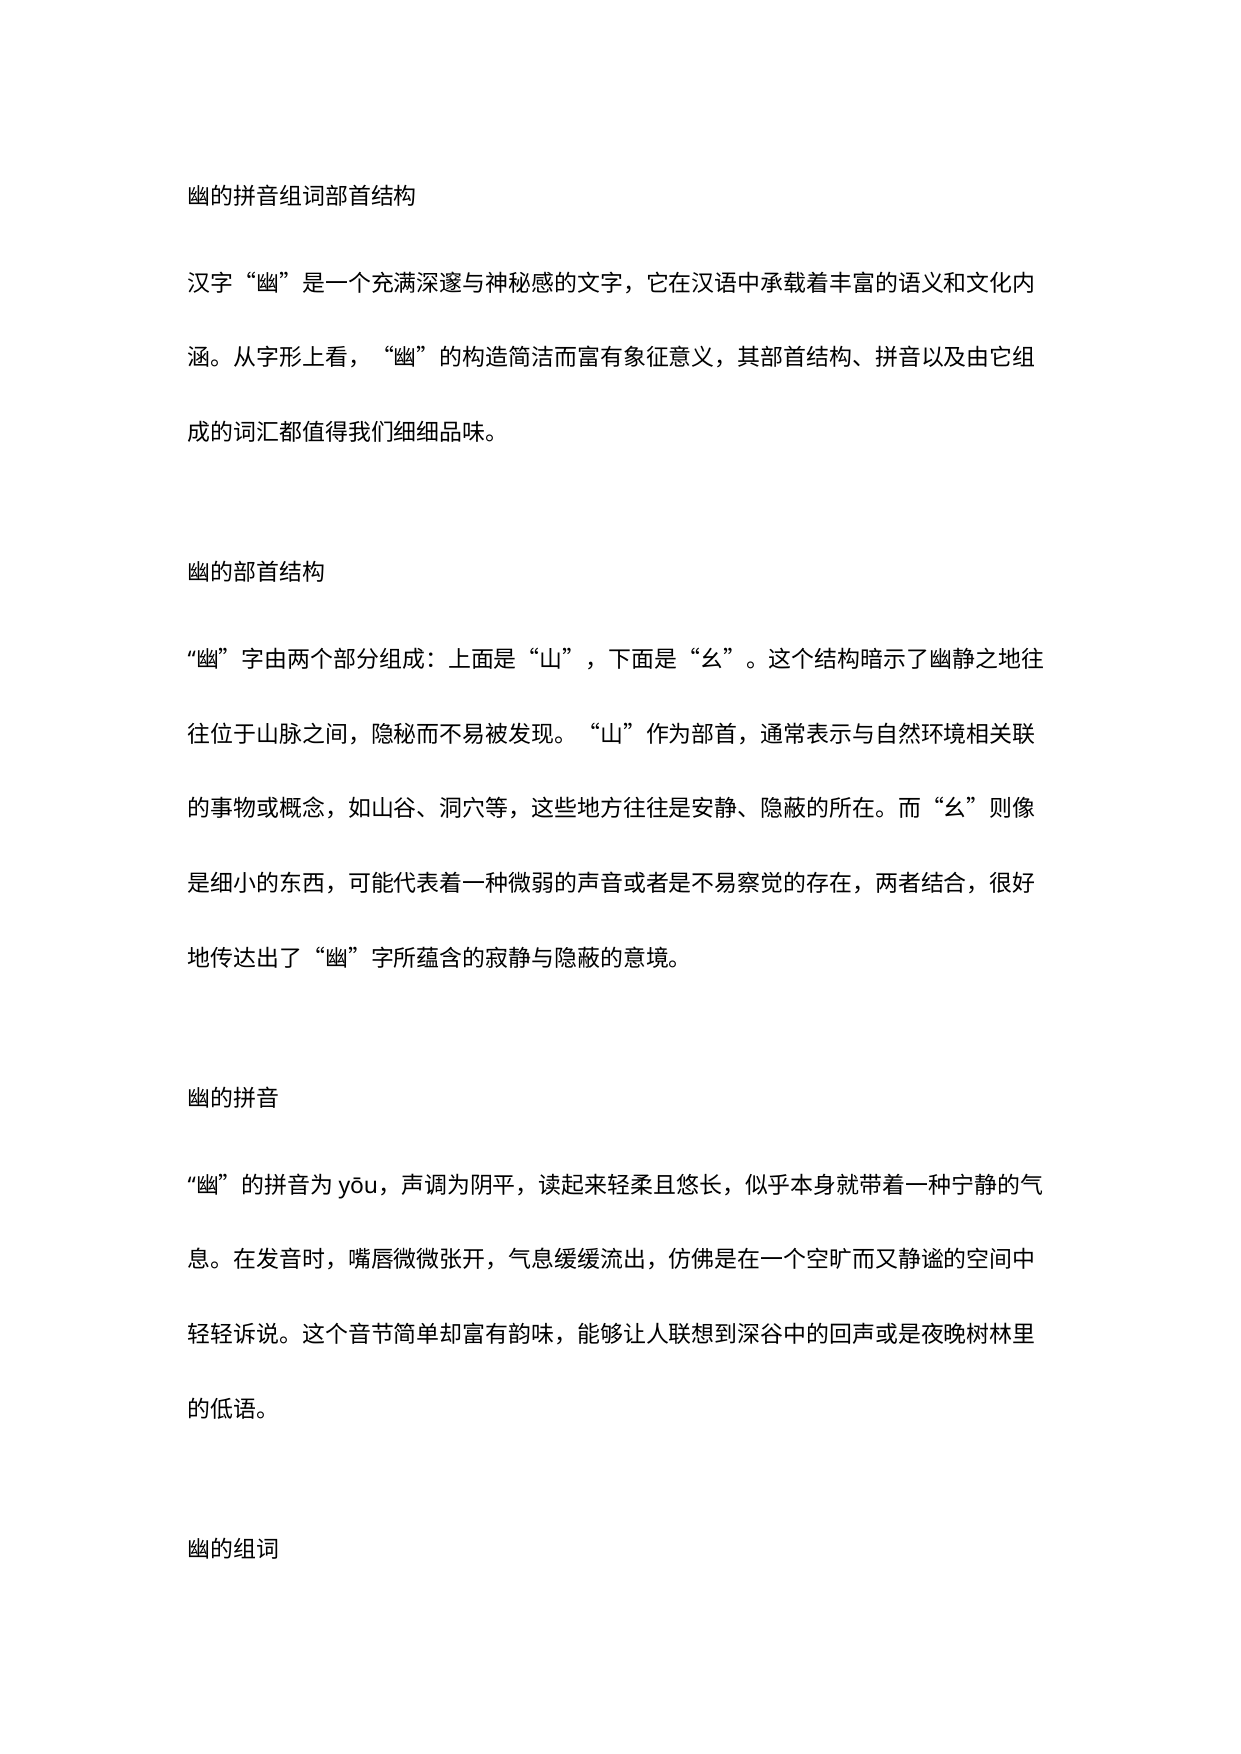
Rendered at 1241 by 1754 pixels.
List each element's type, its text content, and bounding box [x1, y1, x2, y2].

text 幽的部首结构 [187, 538, 1053, 603]
text 幽的拼音组词部首结构 [187, 162, 1053, 227]
text 汉字“幽”是一个充满深邃与神秘感的文字，它在汉语中承载着丰富的语义和文化内涵。从字形上看，“幽”的构造简洁而富有象征意义，其部首结构、拼音以及由它组成的词汇都值得我们细细品味。 [187, 248, 1053, 463]
text 幽的拼音 [187, 1064, 1053, 1129]
text “幽”字由两个部分组成：上面是“山”，下面是“幺”。这个结构暗示了幽静之地往往位于山脉之间，隐秘而不易被发现。“山”作为部首，通常表示与自然环境相关联的事物或概念，如山谷、洞穴等，这些地方往往是安静、隐蔽的所在。而“幺”则像是细小的东西，可能代表着一种微弱的声音或者是不易察觉的存在，两者结合，很好地传达出了“幽”字所蕴含的寂静与隐蔽的意境。 [187, 625, 1053, 989]
text “幽”的拼音为 yōu，声调为阴平，读起来轻柔且悠长，似乎本身就带着一种宁静的气息。在发音时，嘴唇微微张开，气息缓缓流出，仿佛是在一个空旷而又静谧的空间中轻轻诉说。这个音节简单却富有韵味，能够让人联想到深谷中的回声或是夜晚树林里的低语。 [187, 1151, 1053, 1440]
text 幽的组词 [187, 1515, 1053, 1580]
